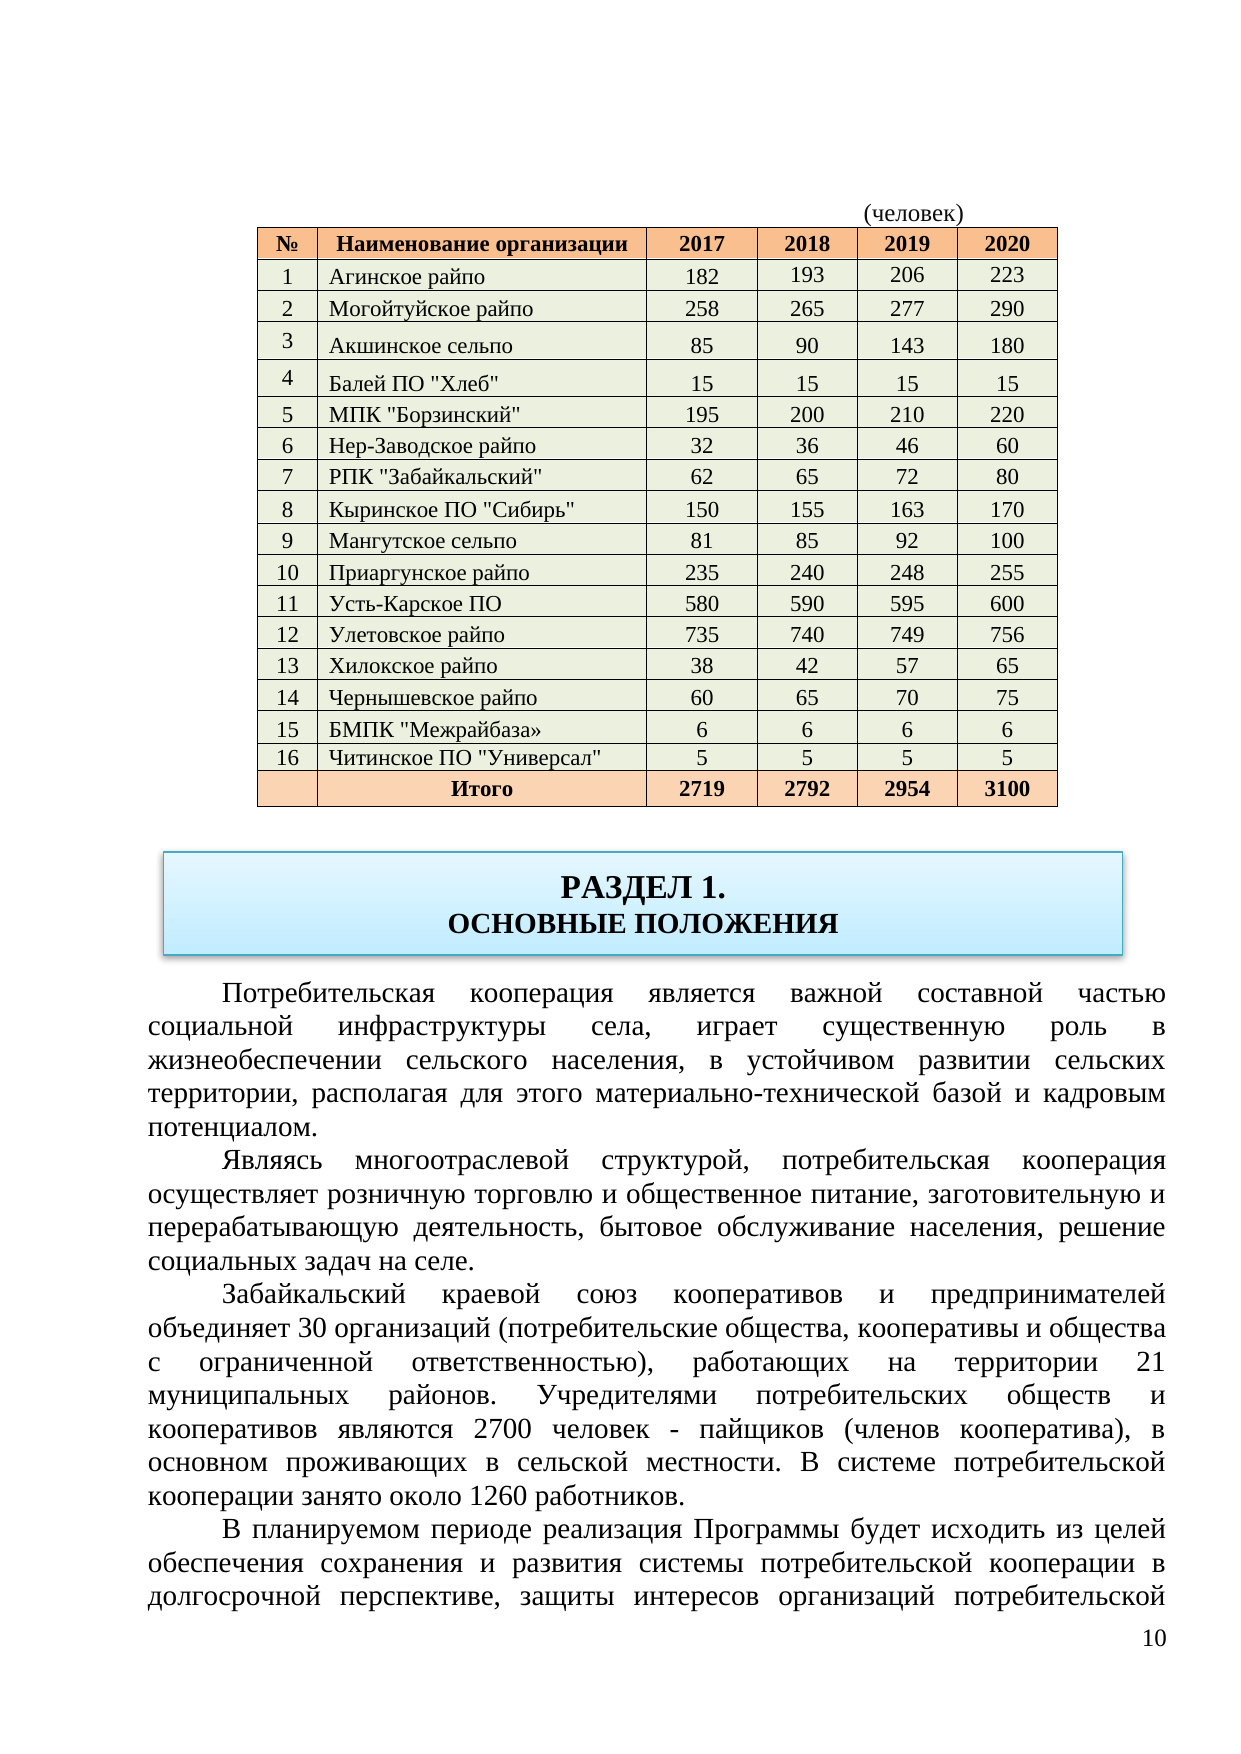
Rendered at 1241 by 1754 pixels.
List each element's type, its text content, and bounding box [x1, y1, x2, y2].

table_cell 90 [758, 322, 857, 358]
table_cell 6 [647, 711, 757, 743]
table_cell 590 [758, 586, 857, 616]
table_cell 240 [758, 555, 857, 585]
table_cell 11 [258, 586, 317, 616]
table_cell РПК "Забайкальский" [318, 460, 646, 490]
table_cell 248 [858, 555, 957, 585]
table_cell 235 [647, 555, 757, 585]
table_cell 206 [858, 260, 957, 290]
table_cell 2 [258, 291, 317, 321]
table_cell 10 [258, 555, 317, 585]
table_cell 4 [258, 360, 317, 396]
table_cell 15 [758, 360, 857, 396]
table_cell Нер-Заводское райпо [318, 428, 646, 458]
table_cell 6 [858, 711, 957, 743]
table_cell 6 [958, 711, 1057, 743]
table_cell 220 [958, 397, 1057, 427]
table_cell Итого [318, 771, 646, 806]
table_cell 85 [758, 524, 857, 554]
table_cell 170 [958, 491, 1057, 522]
table_cell 15 [958, 360, 1057, 396]
table_cell 65 [758, 680, 857, 710]
table_cell 5 [758, 744, 857, 770]
table_cell 150 [647, 491, 757, 522]
table_cell 36 [758, 428, 857, 458]
table_header 2019 [858, 228, 957, 258]
table_cell Приаргунское райпо [318, 555, 646, 585]
table_cell 756 [958, 617, 1057, 647]
table_cell 5 [647, 744, 757, 770]
table_cell Хилокское райпо [318, 649, 646, 679]
table_cell 60 [958, 428, 1057, 458]
table_cell 2719 [647, 771, 757, 806]
table_cell 5 [958, 744, 1057, 770]
table_cell Улетовское райпо [318, 617, 646, 647]
table_cell 42 [758, 649, 857, 679]
table_cell БМПК "Межрайбаза» [318, 711, 646, 743]
table_cell 735 [647, 617, 757, 647]
table_cell 14 [258, 680, 317, 710]
table_cell 15 [858, 360, 957, 396]
table_cell 15 [258, 711, 317, 743]
table_cell 70 [858, 680, 957, 710]
table_cell Чернышевское райпо [318, 680, 646, 710]
table_cell 7 [258, 460, 317, 490]
table_header 2017 [647, 228, 757, 258]
text Потребительская кооперация является важной составной частью социальной инфраструктуры села, играет существенную роль в жизнеобеспечении сельского населения, в устойчивом развитии сельских территории, располагая для этого материально-технической базой и кадровым потенциалом. [148, 975, 1167, 1142]
table_cell 80 [958, 460, 1057, 490]
table_cell 143 [858, 322, 957, 358]
table_cell 100 [958, 524, 1057, 554]
table_cell 182 [647, 260, 757, 290]
table_cell 85 [647, 322, 757, 358]
table_cell 57 [858, 649, 957, 679]
table_cell Акшинское сельпо [318, 322, 646, 358]
table_header № [258, 228, 317, 258]
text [148, 1511, 1167, 1612]
table_cell 740 [758, 617, 857, 647]
table_cell 595 [858, 586, 957, 616]
table_cell 5 [258, 397, 317, 427]
table_cell Мангутское сельпо [318, 524, 646, 554]
table_cell 200 [758, 397, 857, 427]
table_cell 580 [647, 586, 757, 616]
table_cell 92 [858, 524, 957, 554]
table_cell 65 [958, 649, 1057, 679]
table_cell Могойтуйское райпо [318, 291, 646, 321]
table_cell 163 [858, 491, 957, 522]
table_cell Балей ПО "Хлеб" [318, 360, 646, 396]
table_cell 65 [758, 460, 857, 490]
table_cell 749 [858, 617, 957, 647]
table_cell 81 [647, 524, 757, 554]
table_cell 223 [958, 260, 1057, 290]
table_cell 72 [858, 460, 957, 490]
table_cell 3100 [958, 771, 1057, 806]
text Являясь многоотраслевой структурой, потребительская кооперация осуществляет розничную торговлю и общественное питание, заготовительную и перерабатывающую деятельность, бытовое обслуживание населения, решение социальных задач на селе. [148, 1142, 1167, 1277]
table_cell 62 [647, 460, 757, 490]
table_header 2018 [758, 228, 857, 258]
table_cell 32 [647, 428, 757, 458]
table_cell 180 [958, 322, 1057, 358]
table_cell 46 [858, 428, 957, 458]
table_cell 265 [758, 291, 857, 321]
table_cell 3 [258, 322, 317, 358]
table_cell Читинское ПО "Универсал" [318, 744, 646, 770]
text Забайкальский краевой союз кооперативов и предпринимателей объединяет 30 организаций (потребительские общества, кооперативы и общества с ограниченной ответственностью), работающих на территории 21 муниципальных районов. Учредителями потребительских обществ и кооперативов являются 2700 человек - пайщиков (членов кооператива), в основном проживающих в сельской местности. В системе потребительской кооперации занято около 1260 работников. [148, 1277, 1167, 1511]
table_cell 195 [647, 397, 757, 427]
table_cell 277 [858, 291, 957, 321]
table_cell 2792 [758, 771, 857, 806]
table_cell 60 [647, 680, 757, 710]
table_cell 8 [258, 491, 317, 522]
table_cell Усть-Карское ПО [318, 586, 646, 616]
table_cell 16 [258, 744, 317, 770]
table_cell 255 [958, 555, 1057, 585]
table_header 2020 [958, 228, 1057, 258]
table_cell Агинское райпо [318, 260, 646, 290]
table_header Наименование организации [318, 228, 646, 258]
table_cell [258, 771, 317, 806]
table_cell 193 [758, 260, 857, 290]
table_cell 155 [758, 491, 857, 522]
table_cell 6 [758, 711, 857, 743]
table_cell 210 [858, 397, 957, 427]
table_cell 6 [258, 428, 317, 458]
table_cell 75 [958, 680, 1057, 710]
table_cell 2954 [858, 771, 957, 806]
table_cell 290 [958, 291, 1057, 321]
table_cell 15 [647, 360, 757, 396]
table_cell 13 [258, 649, 317, 679]
table_cell 1 [258, 260, 317, 290]
table_cell 600 [958, 586, 1057, 616]
table_cell 258 [647, 291, 757, 321]
table_cell 38 [647, 649, 757, 679]
table_cell 9 [258, 524, 317, 554]
table_cell Кыринское ПО "Сибирь" [318, 491, 646, 522]
text (человек) [148, 198, 1167, 227]
table_cell 5 [858, 744, 957, 770]
table_cell 12 [258, 617, 317, 647]
table_cell МПК "Борзинский" [318, 397, 646, 427]
